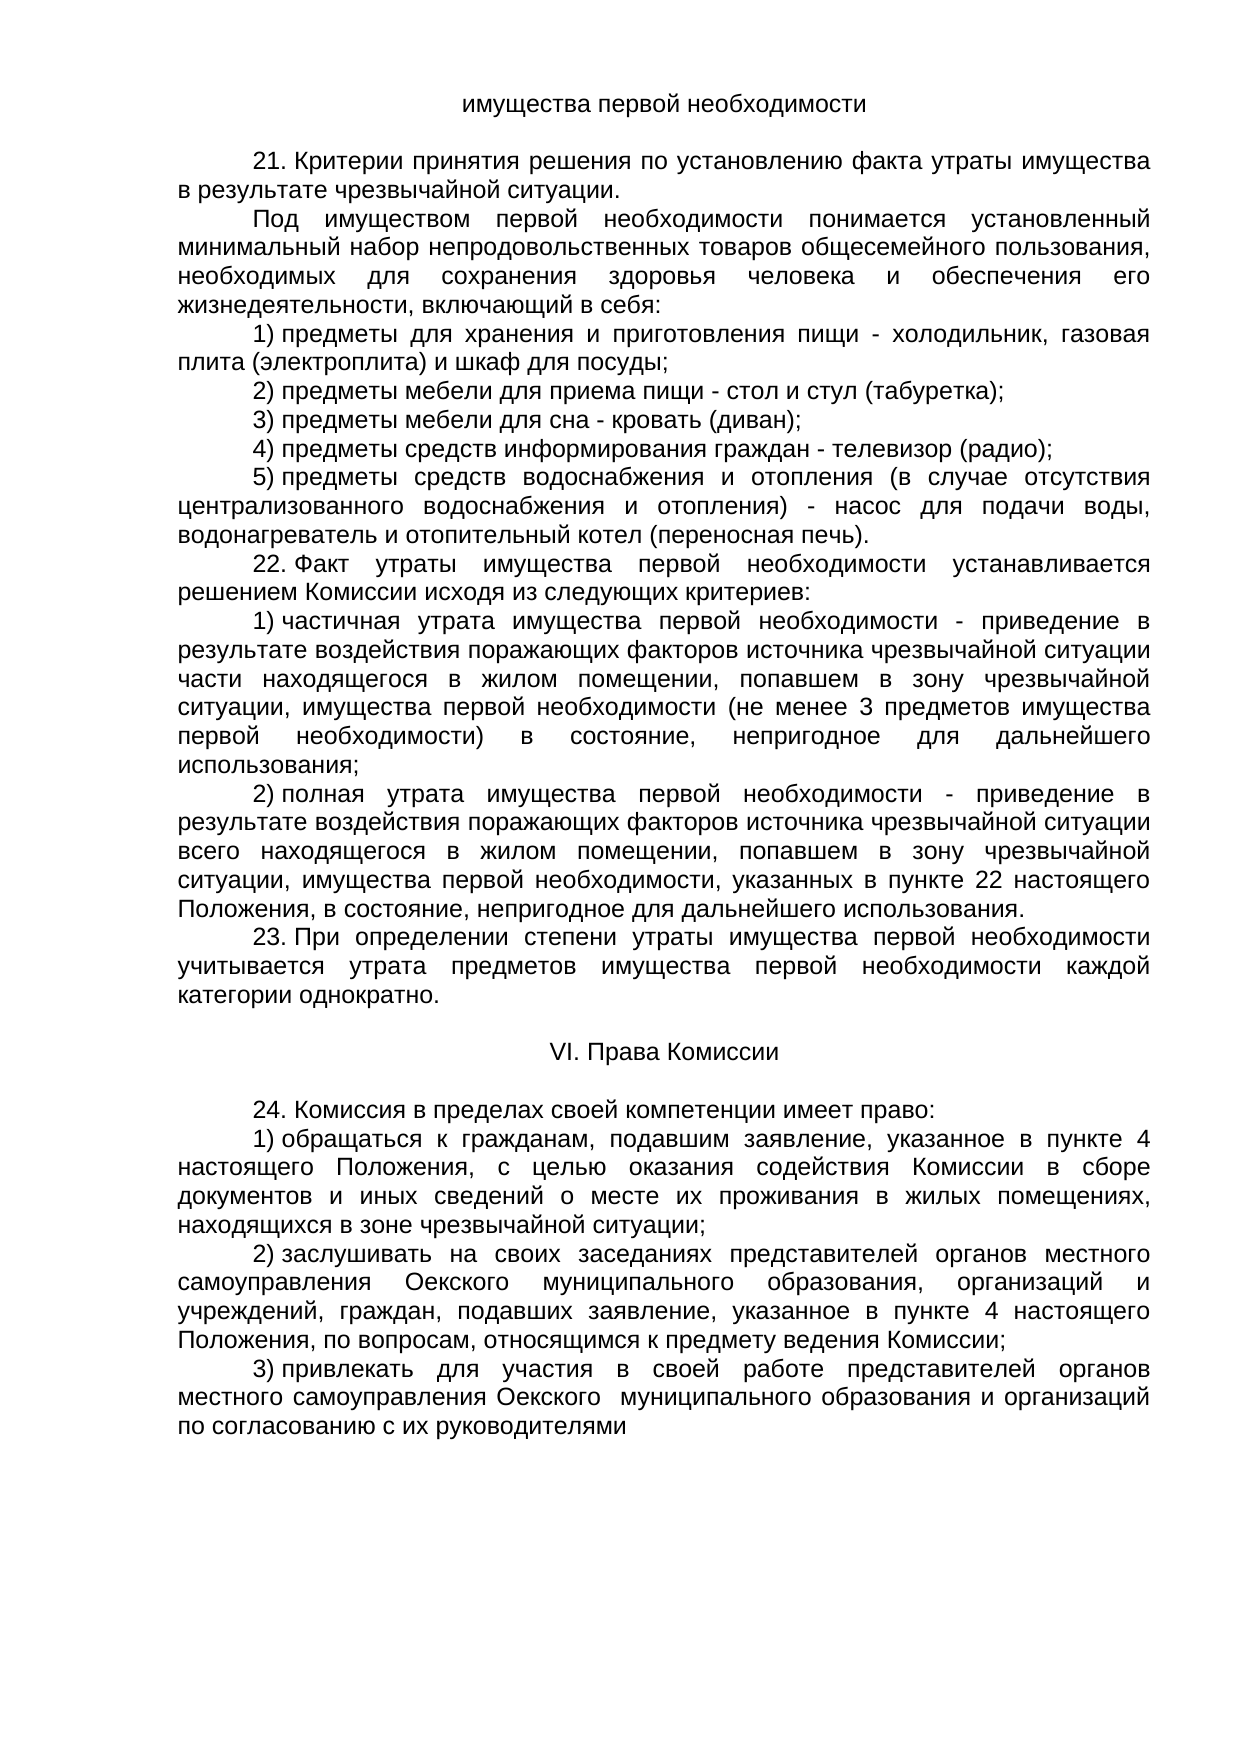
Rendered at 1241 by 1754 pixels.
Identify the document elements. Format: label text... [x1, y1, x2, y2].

text VI. Права Комиссии [177, 1037, 1152, 1066]
text 1) обращаться к гражданам, подавшим заявление, указанное в пункте 4 настоящего Положения, с целью оказания содействия Комиссии в сборе документов и иных сведений о месте их проживания в жилых помещениях, находящихся в зоне чрезвычайной ситуации; [177, 1124, 1152, 1239]
text 2) заслушивать на своих заседаниях представителей органов местного самоуправления Оекского муниципального образования, организаций и учреждений, граждан, подавших заявление, указанное в пункте 4 настоящего Положения, по вопросам, относящимся к предмету ведения Комиссии; [177, 1239, 1152, 1354]
text 24. Комиссия в пределах своей компетенции имеет право: [177, 1095, 1152, 1124]
text 4) предметы средств информирования граждан - телевизор (радио); [177, 434, 1152, 462]
text 23. При определении степени утраты имущества первой необходимости учитывается утрата предметов имущества первой необходимости каждой категории однократно. [177, 922, 1152, 1009]
text имущества первой необходимости [177, 89, 1152, 117]
text 22. Факт утраты имущества первой необходимости устанавливается решением Комиссии исходя из следующих критериев: [177, 549, 1152, 606]
text 1) частичная утрата имущества первой необходимости - приведение в результате воздействия поражающих факторов источника чрезвычайной ситуации части находящегося в жилом помещении, попавшем в зону чрезвычайной ситуации, имущества первой необходимости (не менее 3 предметов имущества первой необходимости) в состояние, непригодное для дальнейшего использования; [177, 606, 1152, 779]
text 1) предметы для хранения и приготовления пищи - холодильник, газовая плита (электроплита) и шкаф для посуды; [177, 319, 1152, 376]
text 3) привлекать для участия в своей работе представителей органов местного самоуправления Оекского муниципального образования и организаций по согласованию с их руководителями [177, 1354, 1152, 1440]
text 3) предметы мебели для сна - кровать (диван); [177, 405, 1152, 434]
text 2) полная утрата имущества первой необходимости - приведение в результате воздействия поражающих факторов источника чрезвычайной ситуации всего находящегося в жилом помещении, попавшем в зону чрезвычайной ситуации, имущества первой необходимости, указанных в пункте 22 настоящего Положения, в состояние, непригодное для дальнейшего использования. [177, 779, 1152, 922]
text 5) предметы средств водоснабжения и отопления (в случае отсутствия централизованного водоснабжения и отопления) - насос для подачи воды, водонагреватель и отопительный котел (переносная печь). [177, 462, 1152, 549]
text 2) предметы мебели для приема пищи - стол и стул (табуретка); [177, 376, 1152, 405]
text Под имуществом первой необходимости понимается установленный минимальный набор непродовольственных товаров общесемейного пользования, необходимых для сохранения здоровья человека и обеспечения его жизнедеятельности, включающий в себя: [177, 204, 1152, 319]
text 21. Критерии принятия решения по установлению факта утраты имущества в результате чрезвычайной ситуации. [177, 146, 1152, 204]
